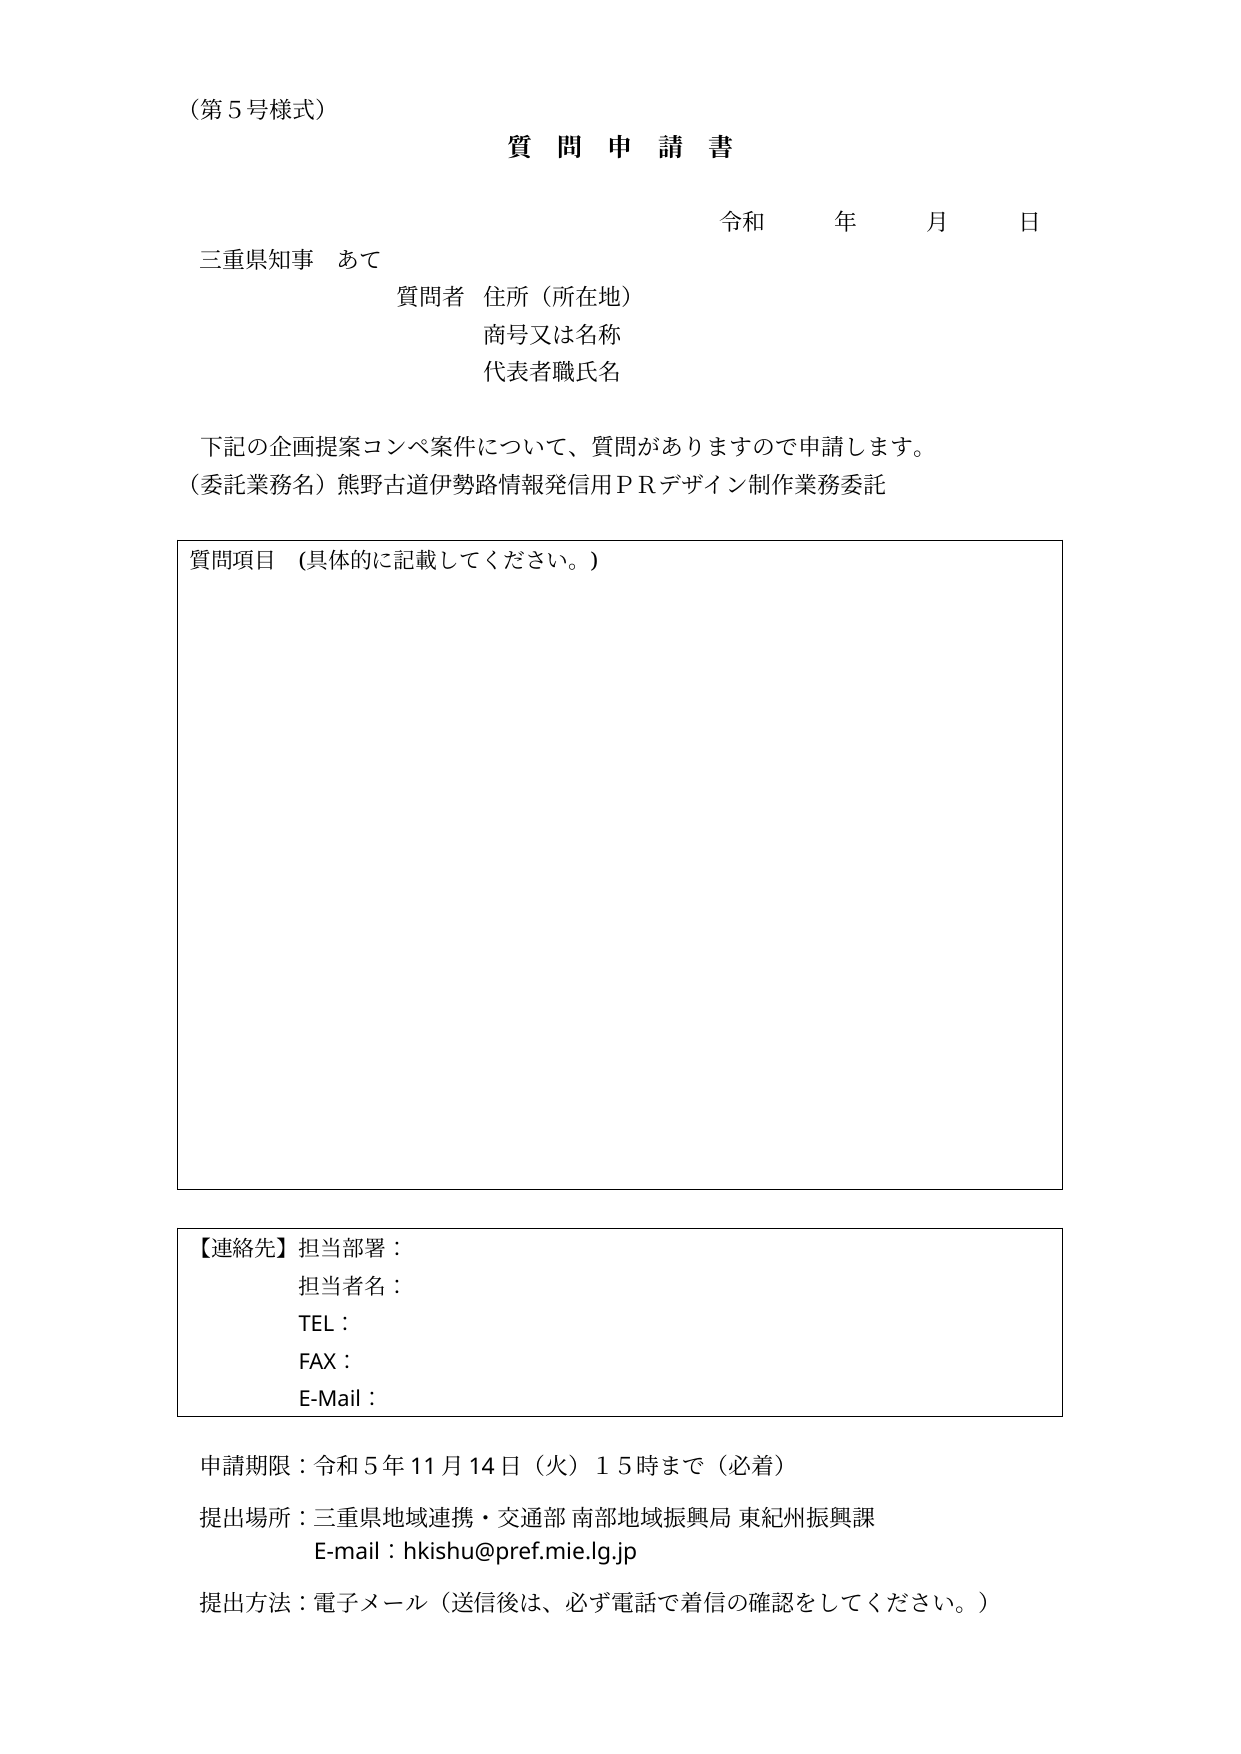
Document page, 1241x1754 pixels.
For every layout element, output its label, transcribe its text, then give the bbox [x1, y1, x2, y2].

text 提出場所：三重県地域連携・交通部 南部地域振興局 東紀州振興課 [199, 1500, 1063, 1533]
text 商号又は名称 [396, 314, 1063, 352]
text （第５号様式） [177, 89, 1063, 127]
text 質 問 申 請 書 [177, 127, 1063, 164]
text 三重県知事 あて [199, 239, 1063, 277]
text 申請期限：令和５年11月14日（火）１５時まで（必着） [199, 1448, 1063, 1482]
table_header 【連絡先】担当部署： 担当者名： TEL： FAX： E-Mail： [178, 1229, 1062, 1416]
text （委託業務名）熊野古道伊勢路情報発信用ＰＲデザイン制作業務委託 [177, 464, 1063, 502]
text 代表者職氏名 [396, 352, 1063, 389]
text 提出方法：電子メール（送信後は、必ず電話で着信の確認をしてください。） [199, 1585, 1063, 1618]
text 令和 年 月 日 [177, 202, 1041, 239]
text E-mail：hkishu@pref.mie.lg.jp [199, 1533, 1063, 1566]
table_header 質問項目 (具体的に記載してください。) [178, 541, 1062, 1189]
text 質問者 住所（所在地） [396, 277, 1063, 314]
text 下記の企画提案コンペ案件について、質問がありますので申請します。 [177, 427, 1063, 464]
